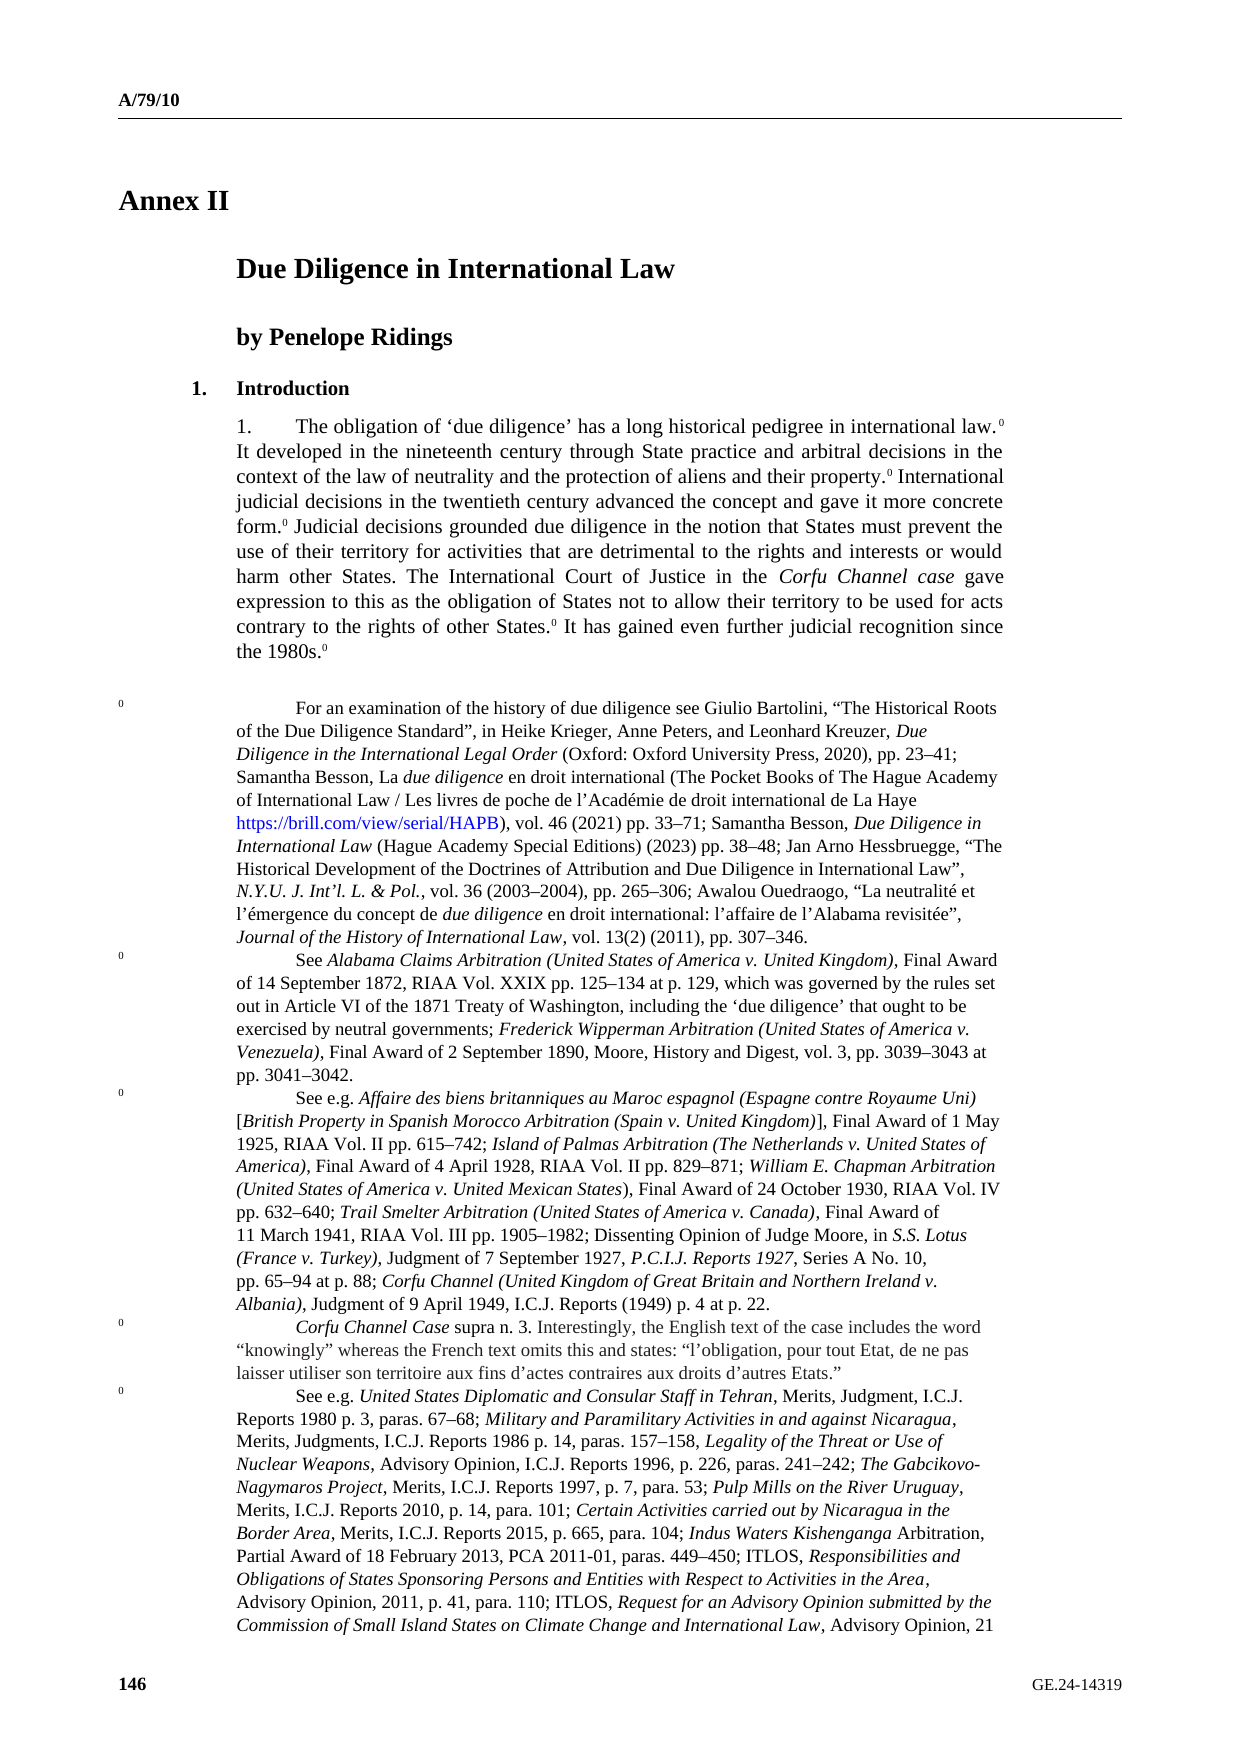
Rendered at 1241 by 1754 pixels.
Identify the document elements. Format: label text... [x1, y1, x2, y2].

text 1. The obligation of ‘due diligence’ has a long historical pedigree in international law. It developed in the nineteenth century through State practice and arbitral decisions in the context of the law of neutrality and the protection of aliens and their property. International judicial decisions in the twentieth century advanced the concept and gave it more concrete form. Judicial decisions grounded due diligence in the notion that States must prevent the use of their territory for activities that are detrimental to the rights and interests or would harm other States. The International Court of Justice in the Corfu Channel case gave expression to this as the obligation of States not to allow their territory to be used for acts contrary to the rights of other States. It has gained even further judicial recognition since the 1980s. [236, 413, 1004, 663]
text by Penelope Ridings [118, 323, 1004, 351]
text 1. Introduction [118, 376, 1004, 401]
text Annex II [118, 185, 1004, 216]
text Due Diligence in International Law [118, 254, 1004, 285]
